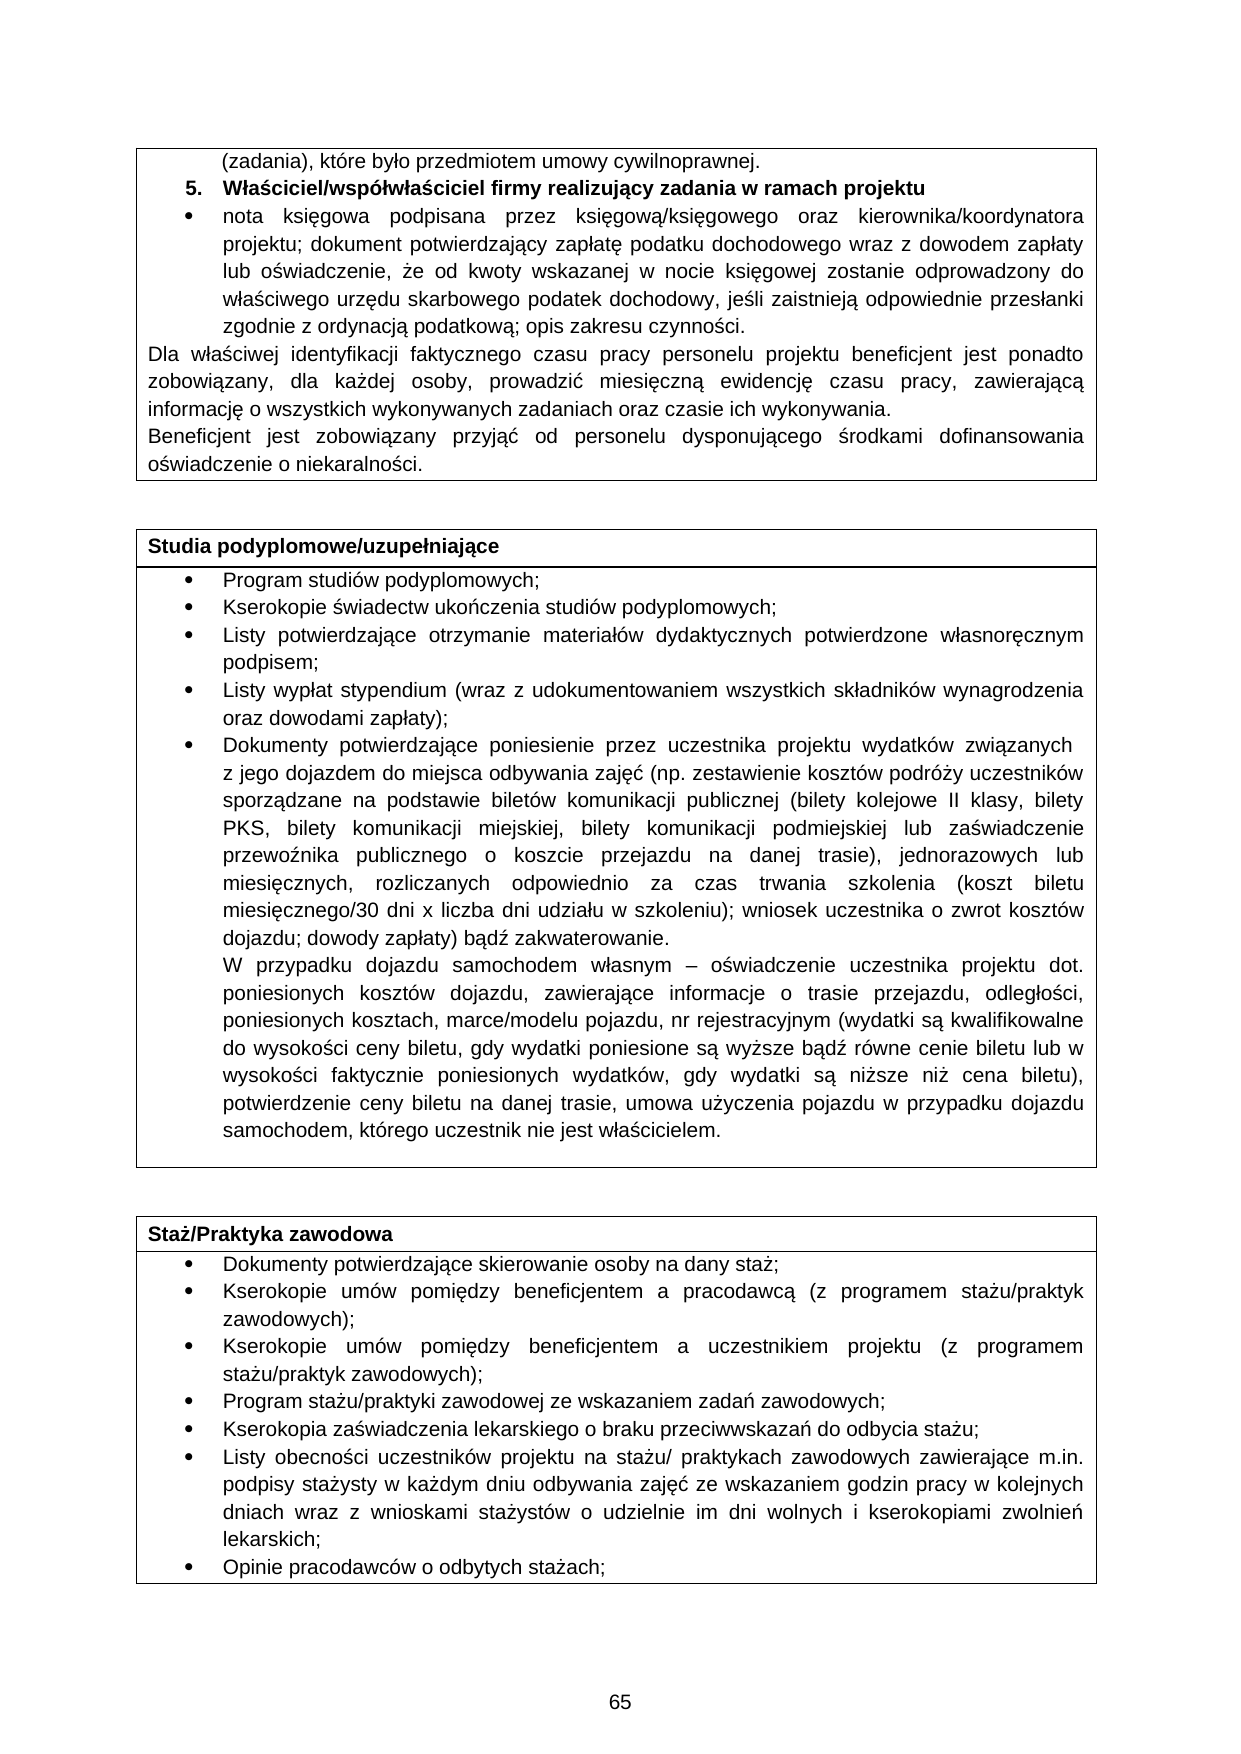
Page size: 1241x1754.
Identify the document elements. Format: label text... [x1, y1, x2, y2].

table_cell Program studiów podyplomowych; Kserokopie świadectw ukończenia studiów podyplomowych; Listy potwierdzające otrzymanie materiałów dydaktycznych potwierdzone własnoręcznym podpisem; Listy wypłat stypendium (wraz z udokumentowaniem wszystkich składników wynagrodzenia oraz dowodami zapłaty); Dokumenty potwierdzające poniesienie przez uczestnika projektu wydatków związanych z jego dojazdem do miejsca odbywania zajęć (np. zestawienie kosztów podróży uczestników sporządzane na podstawie biletów komunikacji publicznej (bilety kolejowe II klasy, bilety PKS, bilety komunikacji miejskiej, bilety komunikacji podmiejskiej lub zaświadczenie przewoźnika publicznego o koszcie przejazdu na danej trasie), jednorazowych lub miesięcznych, rozliczanych odpowiednio za czas trwania szkolenia (koszt biletu miesięcznego/30 dni x liczba dni udziału w szkoleniu); wniosek uczestnika o zwrot kosztów dojazdu; dowody zapłaty) bądź zakwaterowanie. W przypadku dojazdu samochodem własnym – oświadczenie uczestnika projektu dot. poniesionych kosztów dojazdu, zawierające informacje o trasie przejazdu, odległości, poniesionych kosztach, marce/modelu pojazdu, nr rejestracyjnym (wydatki są kwalifikowalne do wysokości ceny biletu, gdy wydatki poniesione są wyższe bądź równe cenie biletu lub w wysokości faktycznie poniesionych wydatków, gdy wydatki są niższe niż cena biletu), potwierdzenie ceny biletu na danej trasie, umowa użyczenia pojazdu w przypadku dojazdu samochodem, którego uczestnik nie jest właścicielem. [137, 568, 1096, 1167]
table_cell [137, 1252, 1096, 1583]
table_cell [137, 149, 1096, 479]
table_header Studia podyplomowe/uzupełniające [137, 530, 1096, 566]
table_header Staż/Praktyka zawodowa [137, 1217, 1096, 1251]
